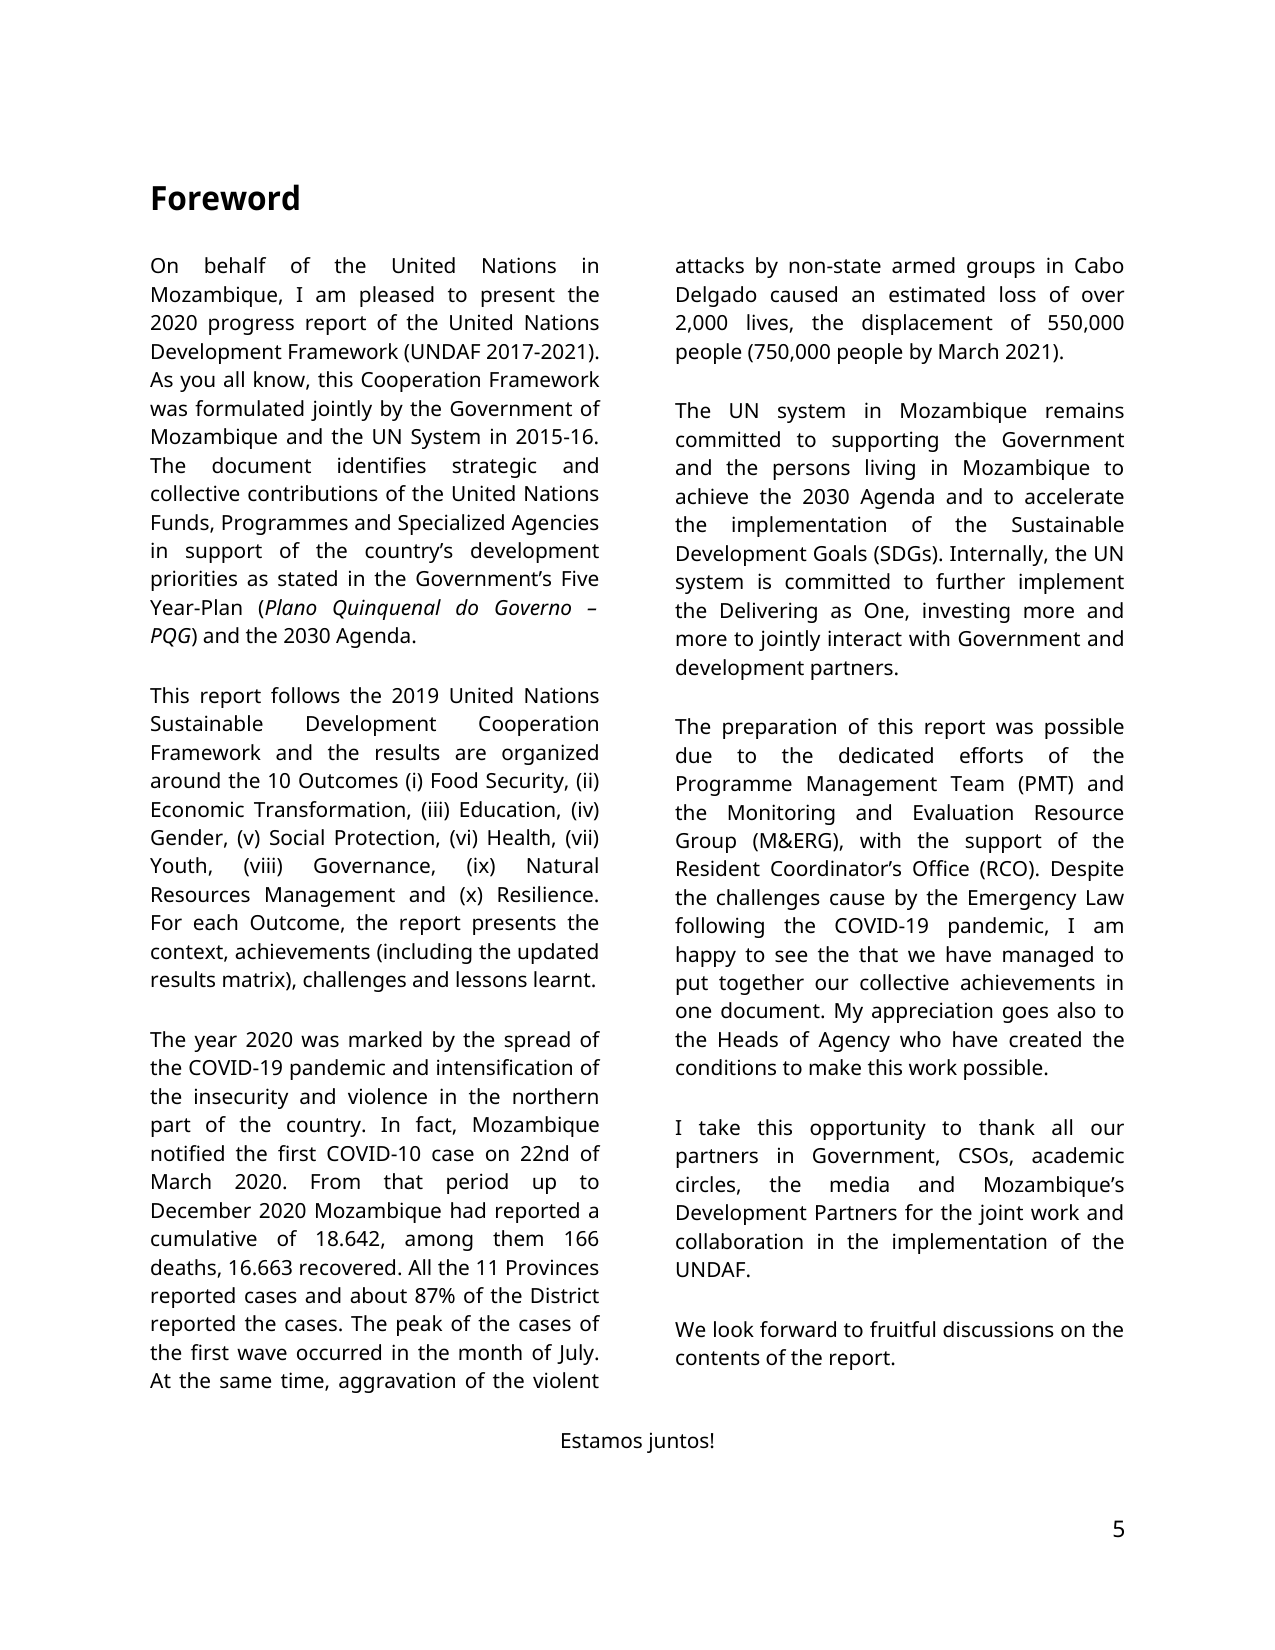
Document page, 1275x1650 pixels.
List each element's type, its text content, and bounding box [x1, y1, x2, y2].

text The preparation of this report was possible due to the dedicated efforts of the Programme Management Team (PMT) and the Monitoring and Evaluation Resource Group (M&ERG), with the support of the Resident Coordinator’s Office (RCO). Despite the challenges cause by the Emergency Law following the COVID-19 pandemic, I am happy to see the that we have managed to put together our collective achievements in one document. My appreciation goes also to the Heads of Agency who have created the conditions to make this work possible. [675, 712, 1125, 1082]
text The year 2020 was marked by the spread of the COVID-19 pandemic and intensification of the insecurity and violence in the northern part of the country. In fact, Mozambique notified the first COVID-10 case on 22nd of March 2020. From that period up to December 2020 Mozambique had reported a cumulative of 18.642, among them 166 deaths, 16.663 recovered. All the 11 Provinces reported cases and about 87% of the District reported the cases. The peak of the cases of the first wave occurred in the month of July. At the same time, aggravation of the violent attacks by non-state armed groups in Cabo Delgado caused an estimated loss of over 2,000 lives, the displacement of 550,000 people (750,000 people by March 2021). [150, 1025, 600, 1395]
text We look forward to fruitful discussions on the contents of the report. [675, 1315, 1125, 1372]
text On behalf of the United Nations in Mozambique, I am pleased to present the 2020 progress report of the United Nations Development Framework (UNDAF 2017-2021). As you all know, this Cooperation Framework was formulated jointly by the Government of Mozambique and the UN System in 2015-16. The document identifies strategic and collective contributions of the United Nations Funds, Programmes and Specialized Agencies in support of the country’s development priorities as stated in the Government’s Five Year-Plan (Plano Quinquenal do Governo – PQG) and the 2030 Agenda. [150, 252, 600, 650]
text The UN system in Mozambique remains committed to supporting the Government and the persons living in Mozambique to achieve the 2030 Agenda and to accelerate the implementation of the Sustainable Development Goals (SDGs). Internally, the UN system is committed to further implement the Delivering as One, investing more and more to jointly interact with Government and development partners. [675, 397, 1125, 681]
text The year 2020 was marked by the spread of the COVID-19 pandemic and intensification of the insecurity and violence in the northern part of the country. In fact, Mozambique notified the first COVID-10 case on 22nd of March 2020. From that period up to December 2020 Mozambique had reported a cumulative of 18.642, among them 166 deaths, 16.663 recovered. All the 11 Provinces reported cases and about 87% of the District reported the cases. The peak of the cases of the first wave occurred in the month of July. At the same time, aggravation of the violent attacks by non-state armed groups in Cabo Delgado caused an estimated loss of over 2,000 lives, the displacement of 550,000 people (750,000 people by March 2021). [675, 252, 1125, 365]
text Estamos juntos! [150, 1426, 1125, 1454]
subtitle Foreword [150, 175, 1125, 220]
text This report follows the 2019 United Nations Sustainable Development Cooperation Framework and the results are organized around the 10 Outcomes (i) Food Security, (ii) Economic Transformation, (iii) Education, (iv) Gender, (v) Social Protection, (vi) Health, (vii) Youth, (viii) Governance, (ix) Natural Resources Management and (x) Resilience. For each Outcome, the report presents the context, achievements (including the updated results matrix), challenges and lessons learnt. [150, 681, 600, 994]
text I take this opportunity to thank all our partners in Government, CSOs, academic circles, the media and Mozambique’s Development Partners for the joint work and collaboration in the implementation of the UNDAF. [675, 1113, 1125, 1284]
